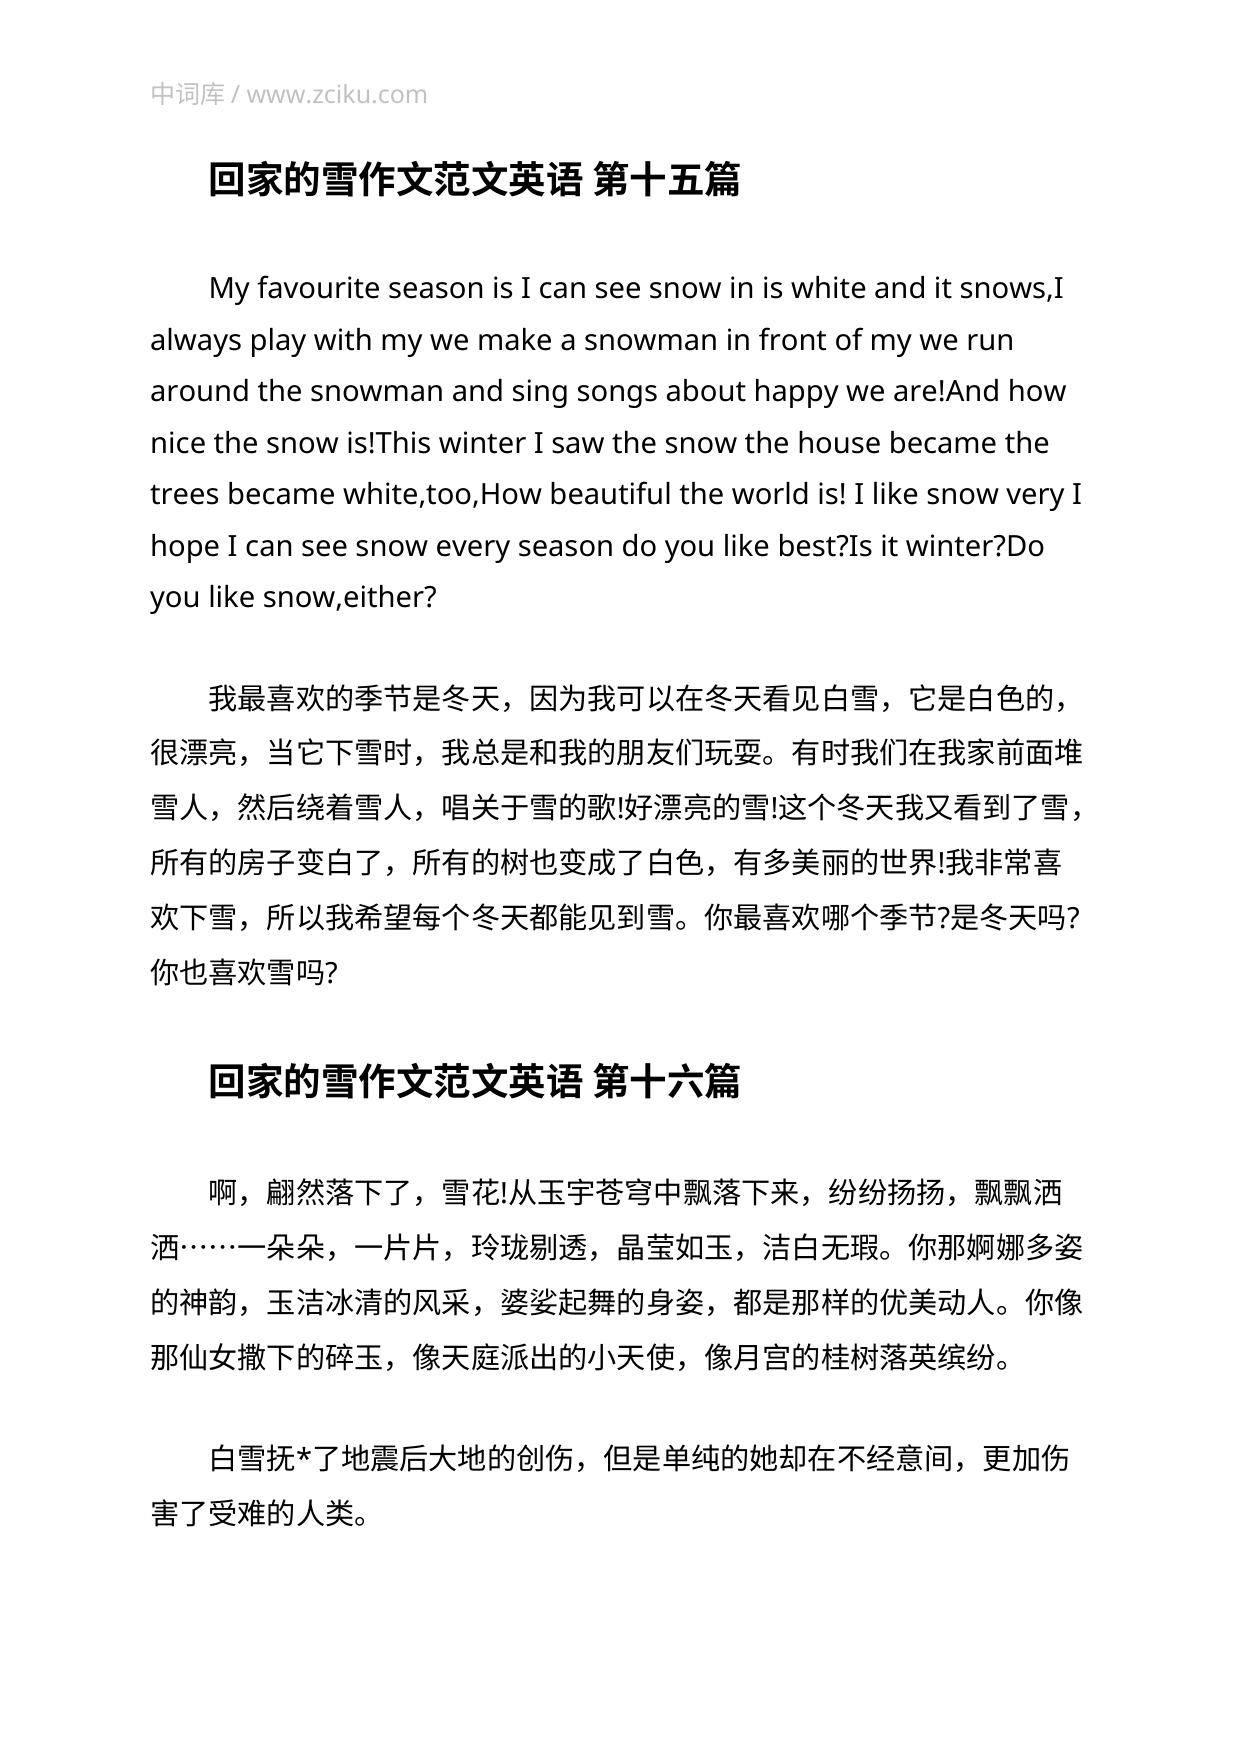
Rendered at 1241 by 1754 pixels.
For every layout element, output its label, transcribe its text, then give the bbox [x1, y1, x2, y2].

text 回家的雪作文范文英语 第十六篇 [150, 1052, 1090, 1106]
text 白雪抚*了地震后大地的创伤，但是单纯的她却在不经意间，更加伤害了受难的人类。 [150, 1436, 1090, 1533]
text 啊，翩然落下了，雪花!从玉宇苍穹中飘落下来，纷纷扬扬，飘飘洒洒……一朵朵，一片片，玲珑剔透，晶莹如玉，洁白无瑕。你那婀娜多姿的神韵，玉洁冰清的风采，婆娑起舞的身姿，都是那样的优美动人。你像那仙女撒下的碎玉，像天庭派出的小天使，像月宫的桂树落英缤纷。 [150, 1169, 1090, 1376]
text 我最喜欢的季节是冬天，因为我可以在冬天看见白雪，它是白色的，很漂亮，当它下雪时，我总是和我的朋友们玩耍。有时我们在我家前面堆雪人，然后绕着雪人，唱关于雪的歌!好漂亮的雪!这个冬天我又看到了雪，所有的房子变白了，所有的树也变成了白色，有多美丽的世界!我非常喜欢下雪，所以我希望每个冬天都能见到雪。你最喜欢哪个季节?是冬天吗?你也喜欢雪吗? [150, 675, 1090, 992]
text 回家的雪作文范文英语 第十五篇 [150, 150, 1090, 204]
text My favourite season is I can see snow in is white and it snows,I always play with my we make a snowman in front of my we run around the snowman and sing songs about happy we are!And how nice the snow is!This winter I saw the snow the house became the trees became white,too,How beautiful the world is! I like snow very I hope I can see snow every season do you like best?Is it winter?Do you like snow,either? [150, 267, 1090, 616]
